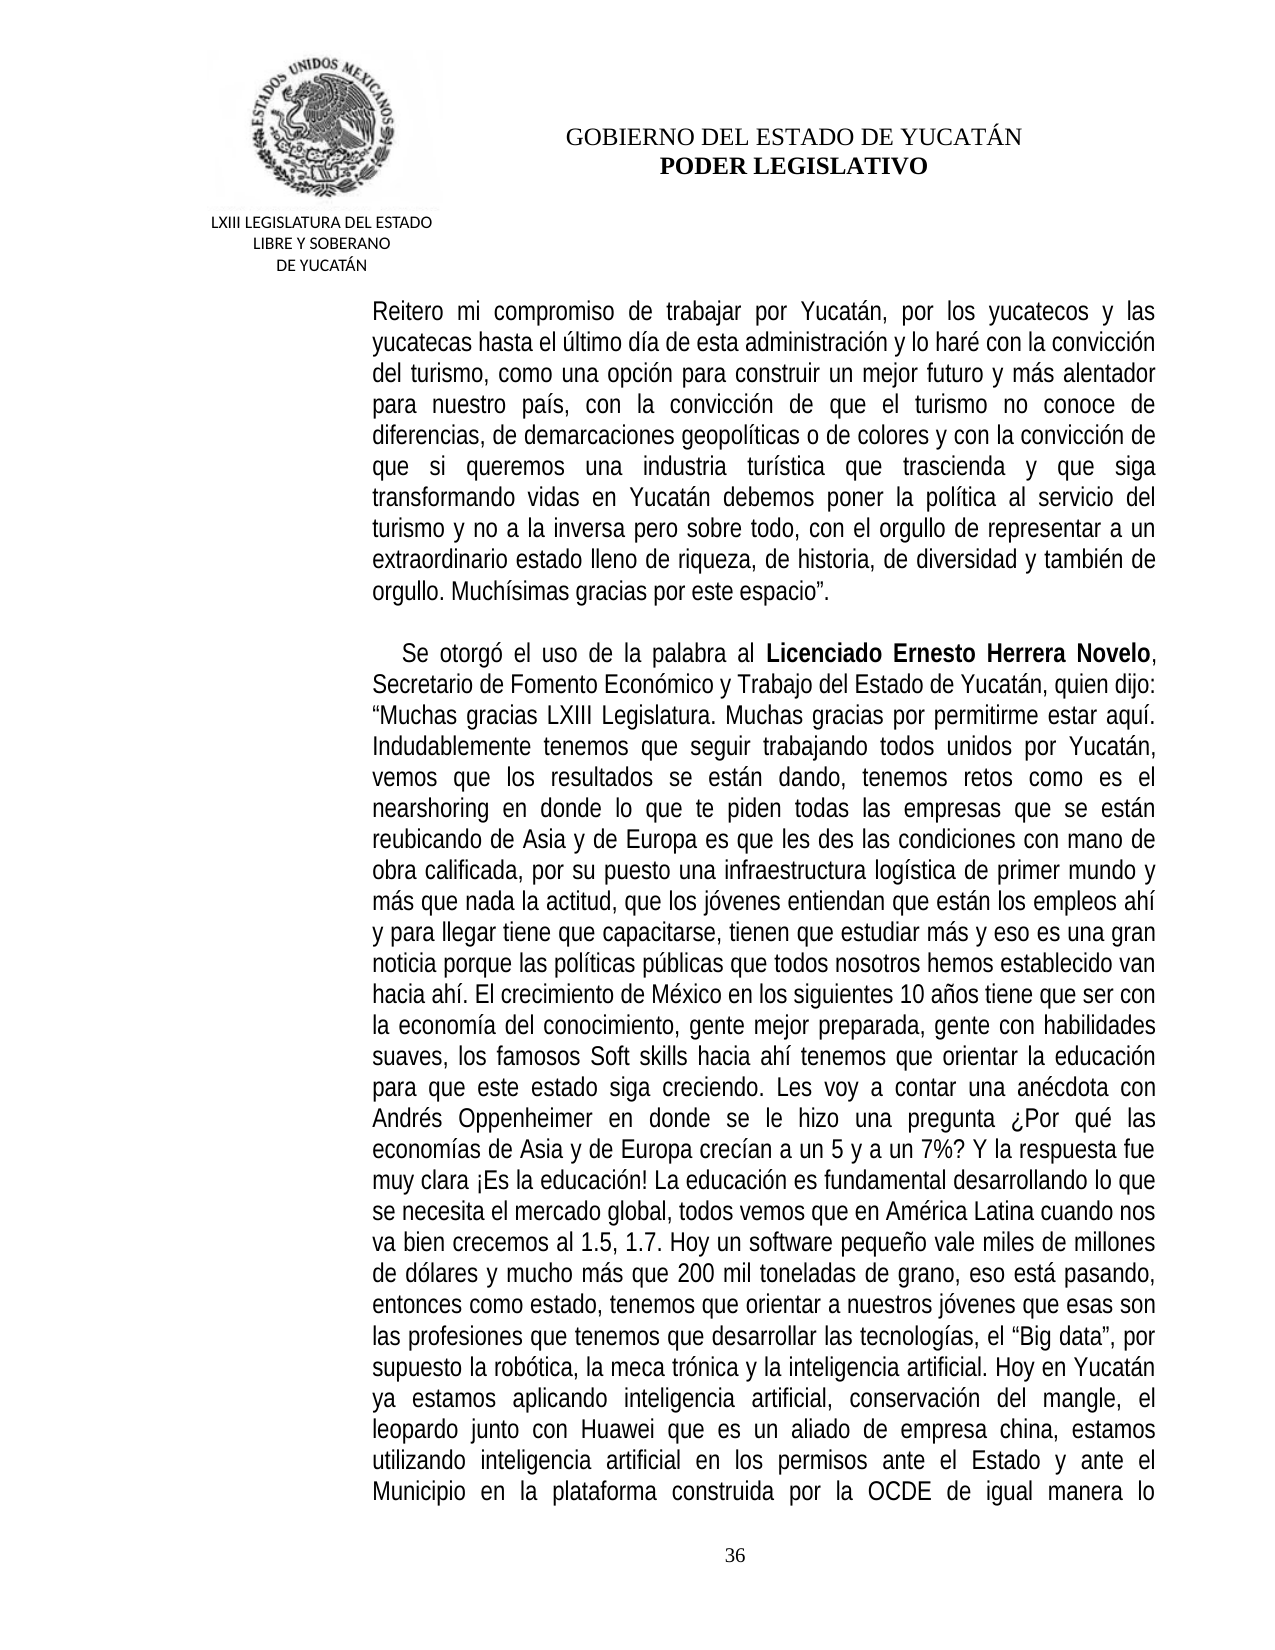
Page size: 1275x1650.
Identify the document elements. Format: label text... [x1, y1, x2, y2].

picture [206, 50, 443, 211]
